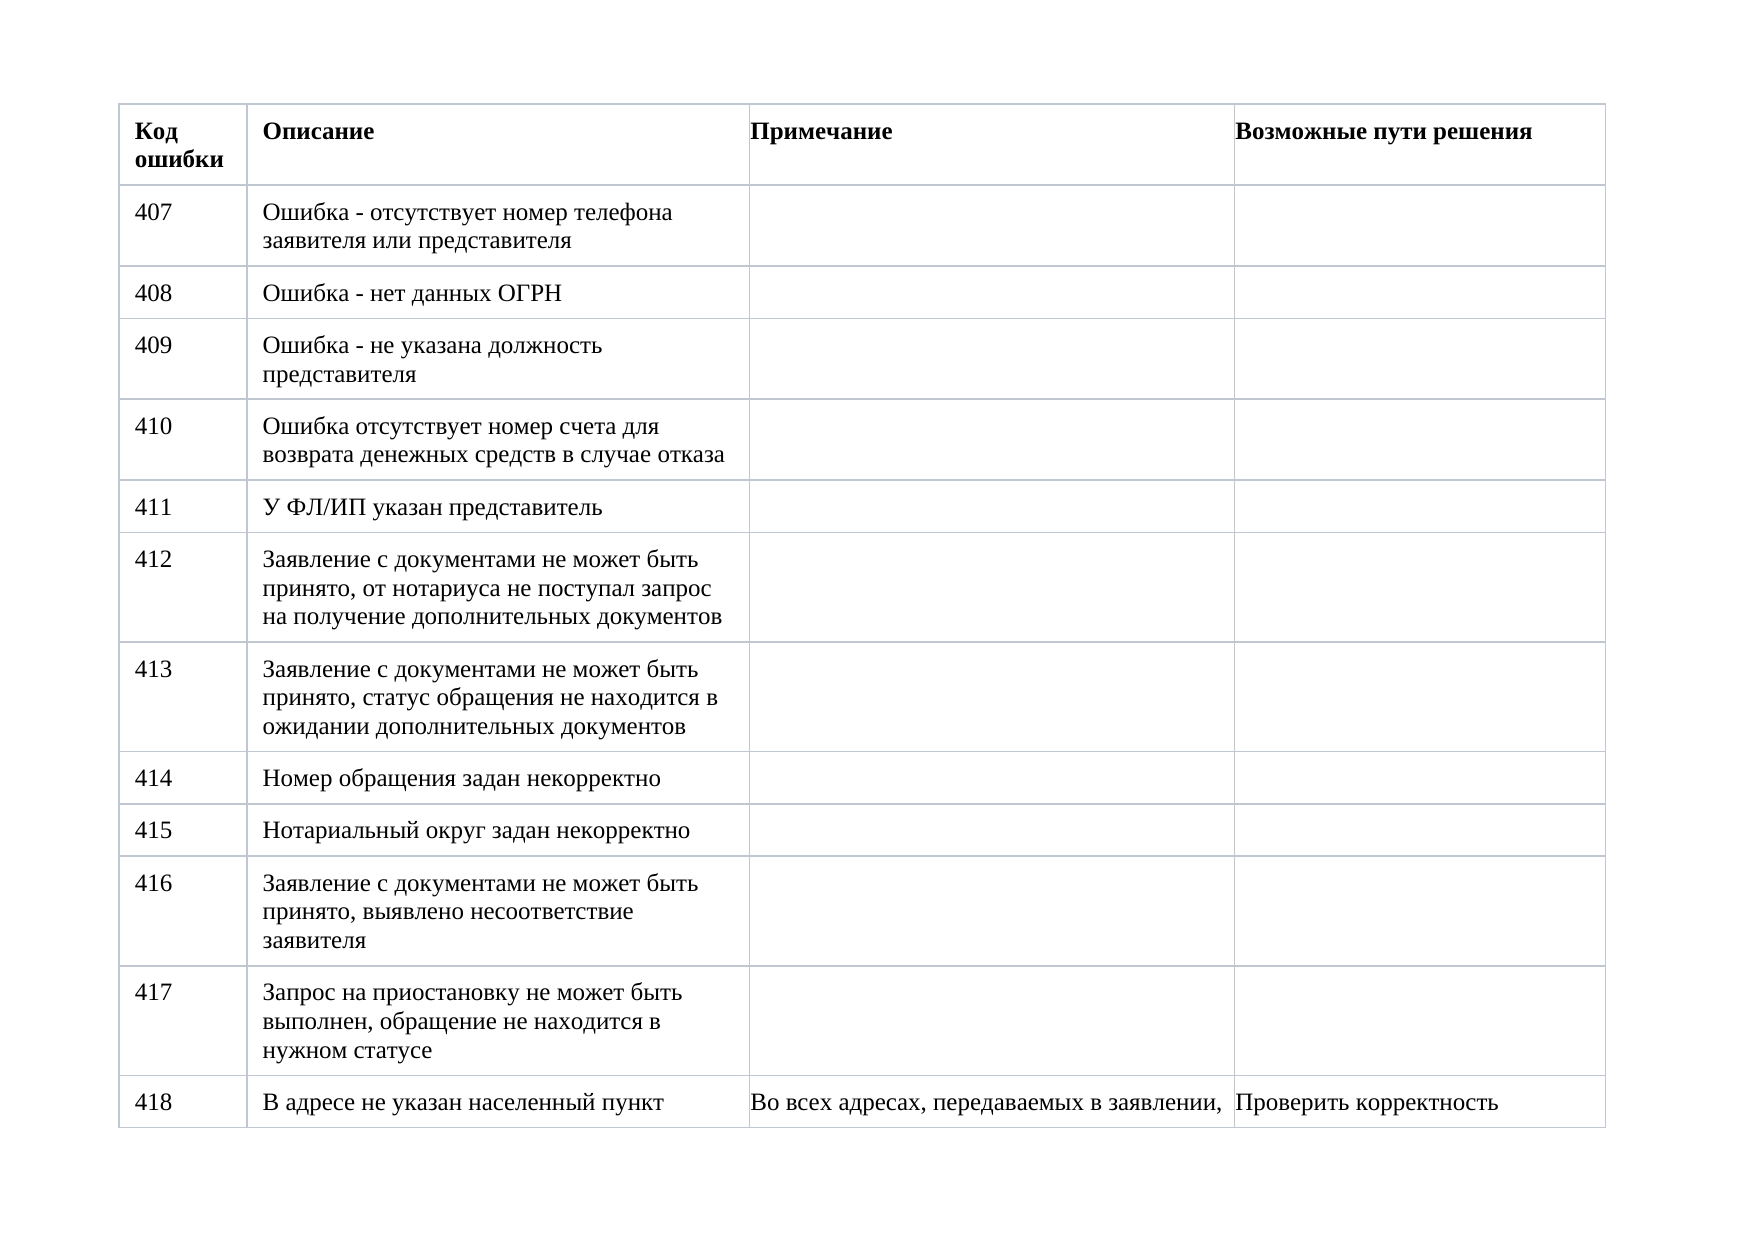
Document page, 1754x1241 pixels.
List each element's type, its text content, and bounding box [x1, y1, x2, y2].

table_cell 418 [120, 1076, 246, 1127]
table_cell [1235, 1076, 1605, 1127]
table_cell 413 [120, 643, 246, 751]
table_cell [750, 481, 1234, 531]
table_cell [1235, 186, 1605, 265]
table_cell [750, 400, 1234, 479]
table_cell [1235, 319, 1605, 398]
table_cell 410 [120, 400, 246, 479]
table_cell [248, 1076, 749, 1127]
table_header Возможные пути решения [1235, 105, 1605, 184]
table_cell [1235, 533, 1605, 641]
table_cell [1235, 267, 1605, 317]
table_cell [750, 1076, 1234, 1127]
table_cell [1235, 857, 1605, 965]
table_cell 415 [120, 805, 246, 855]
table_cell [750, 752, 1234, 803]
table_cell [750, 319, 1234, 398]
table_cell [750, 643, 1234, 751]
table_cell 409 [120, 319, 246, 398]
table_cell [750, 267, 1234, 317]
table_cell [750, 186, 1234, 265]
table_cell 414 [120, 752, 246, 803]
table_cell Запрос на приостановку не может быть выполнен, обращение не находится в нужном статусе [248, 967, 749, 1074]
table_header Описание [248, 105, 749, 184]
table_cell [1235, 967, 1605, 1074]
table_cell Заявление с документами не может быть принято, выявлено несоответствие заявителя [248, 857, 749, 965]
table_cell [1235, 400, 1605, 479]
table_cell [750, 967, 1234, 1074]
table_header Код ошибки [120, 105, 246, 184]
table_cell 411 [120, 481, 246, 531]
table_cell Нотариальный округ задан некорректно [248, 805, 749, 855]
table_cell 407 [120, 186, 246, 265]
table_cell Ошибка отсутствует номер счета для возврата денежных средств в случае отказа [248, 400, 749, 479]
table_cell [1235, 752, 1605, 803]
table_cell Ошибка - нет данных ОГРН [248, 267, 749, 317]
table_cell [1235, 643, 1605, 751]
table_cell [1235, 481, 1605, 531]
table_cell [750, 857, 1234, 965]
table_cell [1235, 805, 1605, 855]
table_cell Ошибка - отсутствует номер телефона заявителя или представителя [248, 186, 749, 265]
table_cell [750, 805, 1234, 855]
table_cell Заявление с документами не может быть принято, статус обращения не находится в ожидании дополнительных документов [248, 643, 749, 751]
table_cell Ошибка - не указана должность представителя [248, 319, 749, 398]
table_cell [750, 533, 1234, 641]
table_cell 408 [120, 267, 246, 317]
table_header Примечание [750, 105, 1234, 184]
table_cell 412 [120, 533, 246, 641]
table_cell У ФЛ/ИП указан представитель [248, 481, 749, 531]
table_cell Номер обращения задан некорректно [248, 752, 749, 803]
table_cell 416 [120, 857, 246, 965]
table_cell Заявление с документами не может быть принято, от нотариуса не поступал запрос на получение дополнительных документов [248, 533, 749, 641]
table_cell 417 [120, 967, 246, 1074]
